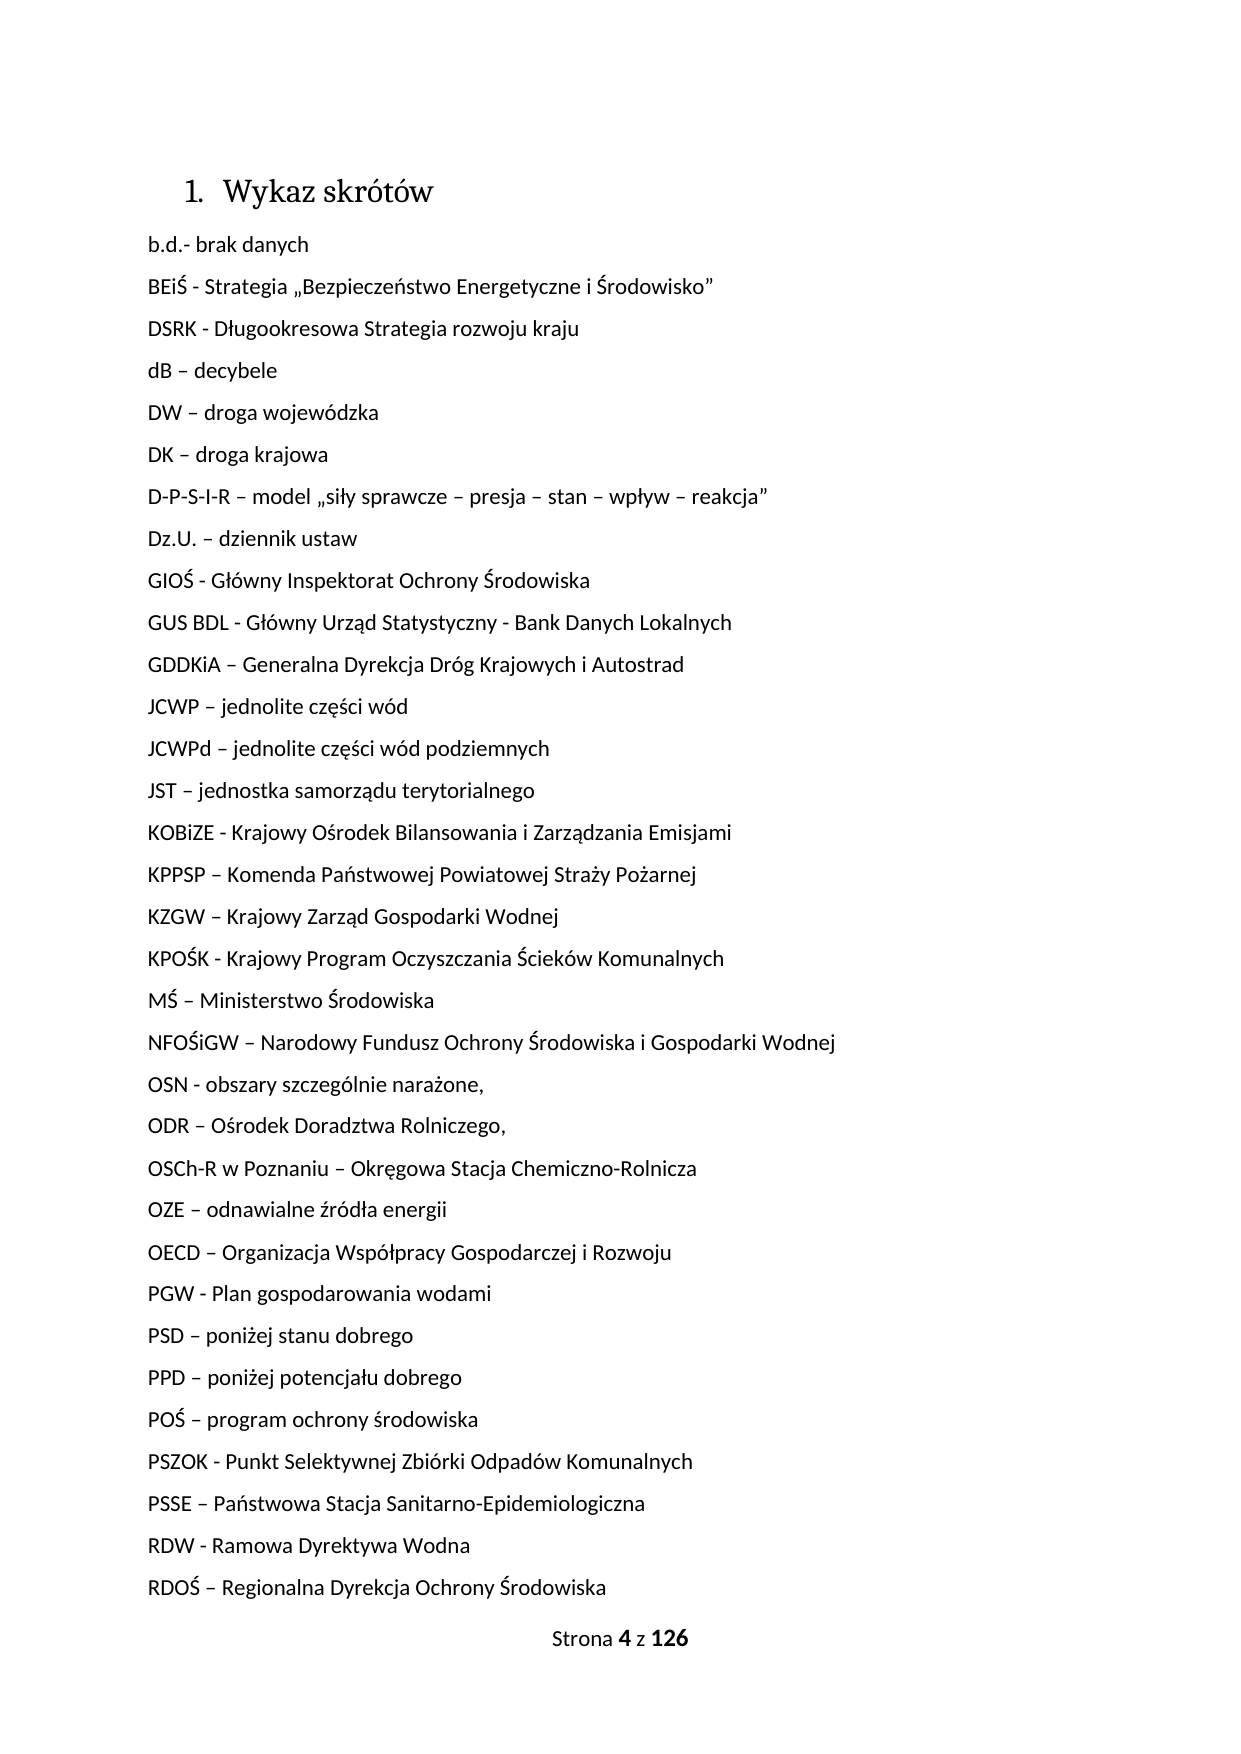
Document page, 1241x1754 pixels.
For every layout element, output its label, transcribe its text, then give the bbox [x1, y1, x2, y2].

text PSSE – Państwowa Stacja Sanitarno-Epidemiologiczna [148, 1489, 1093, 1517]
text KZGW – Krajowy Zarząd Gospodarki Wodnej [148, 902, 1093, 930]
text PGW - Plan gospodarowania wodami [148, 1279, 1093, 1308]
text KOBiZE - Krajowy Ośrodek Bilansowania i Zarządzania Emisjami [148, 818, 1093, 846]
text OSN - obszary szczególnie narażone, [148, 1070, 1093, 1098]
text BEiŚ - Strategia „Bezpieczeństwo Energetyczne i Środowisko” [148, 272, 1093, 300]
text Dz.U. – dziennik ustaw [148, 524, 1093, 552]
text PSD – poniżej stanu dobrego [148, 1322, 1093, 1349]
text OECD – Organizacja Współpracy Gospodarczej i Rozwoju [148, 1238, 1093, 1266]
text KPPSP – Komenda Państwowej Powiatowej Straży Pożarnej [148, 860, 1093, 888]
text OSCh-R w Poznaniu – Okręgowa Stacja Chemiczno-Rolnicza [148, 1154, 1093, 1182]
text DK – droga krajowa [148, 440, 1093, 468]
text DW – droga wojewódzka [148, 398, 1093, 426]
text POŚ – program ochrony środowiska [148, 1406, 1093, 1433]
text RDW - Ramowa Dyrektywa Wodna [148, 1531, 1093, 1559]
text PPD – poniżej potencjału dobrego [148, 1363, 1093, 1392]
text b.d.- brak danych [148, 230, 1093, 258]
text GUS BDL - Główny Urząd Statystyczny - Bank Danych Lokalnych [148, 608, 1093, 636]
text JCWP – jednolite części wód [148, 692, 1093, 720]
text GDDKiA – Generalna Dyrekcja Dróg Krajowych i Autostrad [148, 650, 1093, 678]
text OZE – odnawialne źródła energii [148, 1196, 1093, 1224]
text DSRK - Długookresowa Strategia rozwoju kraju [148, 314, 1093, 342]
text NFOŚiGW – Narodowy Fundusz Ochrony Środowiska i Gospodarki Wodnej [148, 1028, 1093, 1056]
subtitle Wykaz skrótów [185, 173, 1093, 211]
text GIOŚ - Główny Inspektorat Ochrony Środowiska [148, 566, 1093, 594]
text JST – jednostka samorządu terytorialnego [148, 776, 1093, 804]
text dB – decybele [148, 356, 1093, 384]
text MŚ – Ministerstwo Środowiska [148, 986, 1093, 1014]
text D-P-S-I-R – model „siły sprawcze – presja – stan – wpływ – reakcja” [148, 482, 1093, 510]
text KPOŚK - Krajowy Program Oczyszczania Ścieków Komunalnych [148, 944, 1093, 972]
text JCWPd – jednolite części wód podziemnych [148, 734, 1093, 762]
text RDOŚ – Regionalna Dyrekcja Ochrony Środowiska [148, 1573, 1093, 1601]
text ODR – Ośrodek Doradztwa Rolniczego, [148, 1112, 1093, 1140]
text PSZOK - Punkt Selektywnej Zbiórki Odpadów Komunalnych [148, 1447, 1093, 1476]
